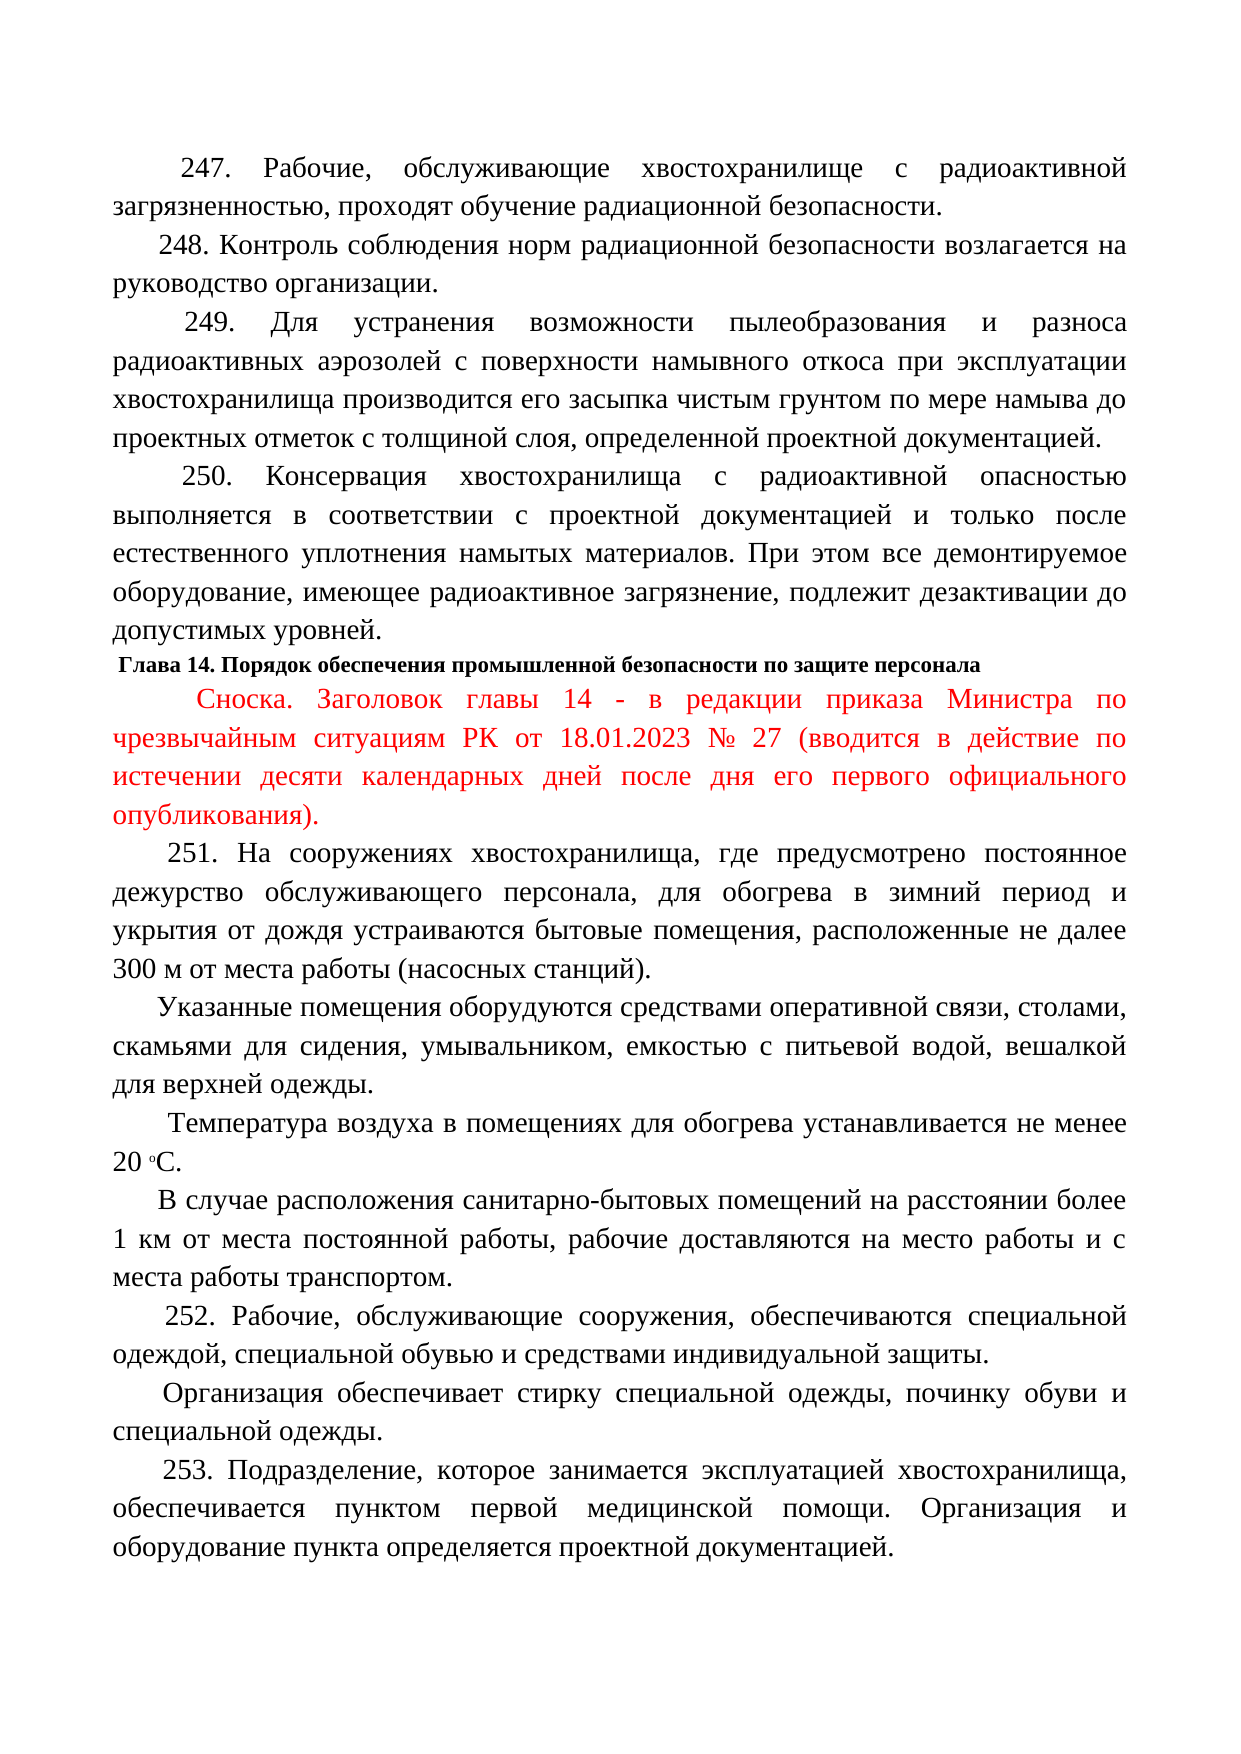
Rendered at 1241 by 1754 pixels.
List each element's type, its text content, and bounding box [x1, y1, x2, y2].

text 249. Для устранения возможности пылеобразования и разноса радиоактивных аэрозолей с поверхности намывного откоса при эксплуатации хвостохранилища производится его засыпка чистым грунтом по мере намыва до проектных отметок с толщиной слоя, определенной проектной документацией. [112, 304, 1128, 453]
text Указанные помещения оборудуются средствами оперативной связи, столами, скамьями для сидения, умывальником, емкостью с питьевой водой, вешалкой для верхней одежды. [112, 989, 1128, 1100]
text Глава 14. Порядок обеспечения промышленной безопасности по защите персонала [112, 651, 1128, 677]
text 247. Рабочие, обслуживающие хвостохранилище с радиоактивной загрязненностью, проходят обучение радиационной безопасности. [112, 150, 1128, 222]
text В случае расположения санитарно-бытовых помещений на расстоянии более 1 км от места постоянной работы, рабочие доставляются на место работы и с места работы транспортом. [112, 1182, 1128, 1293]
text 252. Рабочие, обслуживающие сооружения, обеспечиваются специальной одеждой, специальной обувью и средствами индивидуальной защиты. [112, 1298, 1128, 1370]
text 251. На сооружениях хвостохранилища, где предусмотрено постоянное дежурство обслуживающего персонала, для обогрева в зимний период и укрытия от дождя устраиваются бытовые помещения, расположенные не далее 300 м от места работы (насосных станций). [112, 835, 1128, 984]
text 253. Подразделение, которое занимается эксплуатацией хвостохранилища, обеспечивается пунктом первой медицинской помощи. Организация и оборудование пункта определяется проектной документацией. [112, 1452, 1128, 1563]
text 248. Контроль соблюдения норм радиационной безопасности возлагается на руководство организации. [112, 227, 1128, 299]
text 250. Консервация хвостохранилища с радиоактивной опасностью выполняется в соответствии с проектной документацией и только после естественного уплотнения намытых материалов. При этом все демонтируемое оборудование, имеющее радиоактивное загрязнение, подлежит дезактивации до допустимых уровней. [112, 458, 1128, 646]
text Сноска. Заголовок главы 14 - в редакции приказа Министра по чрезвычайным ситуациям РК от 18.01.2023 № 27 (вводится в действие по истечении десяти календарных дней после дня его первого официального опубликования). [112, 681, 1128, 830]
text Организация обеспечивает стирку специальной одежды, починку обуви и специальной одежды. [112, 1375, 1128, 1447]
text Температура воздуха в помещениях для обогрева устанавливается не менее 20 оС. [112, 1105, 1128, 1177]
